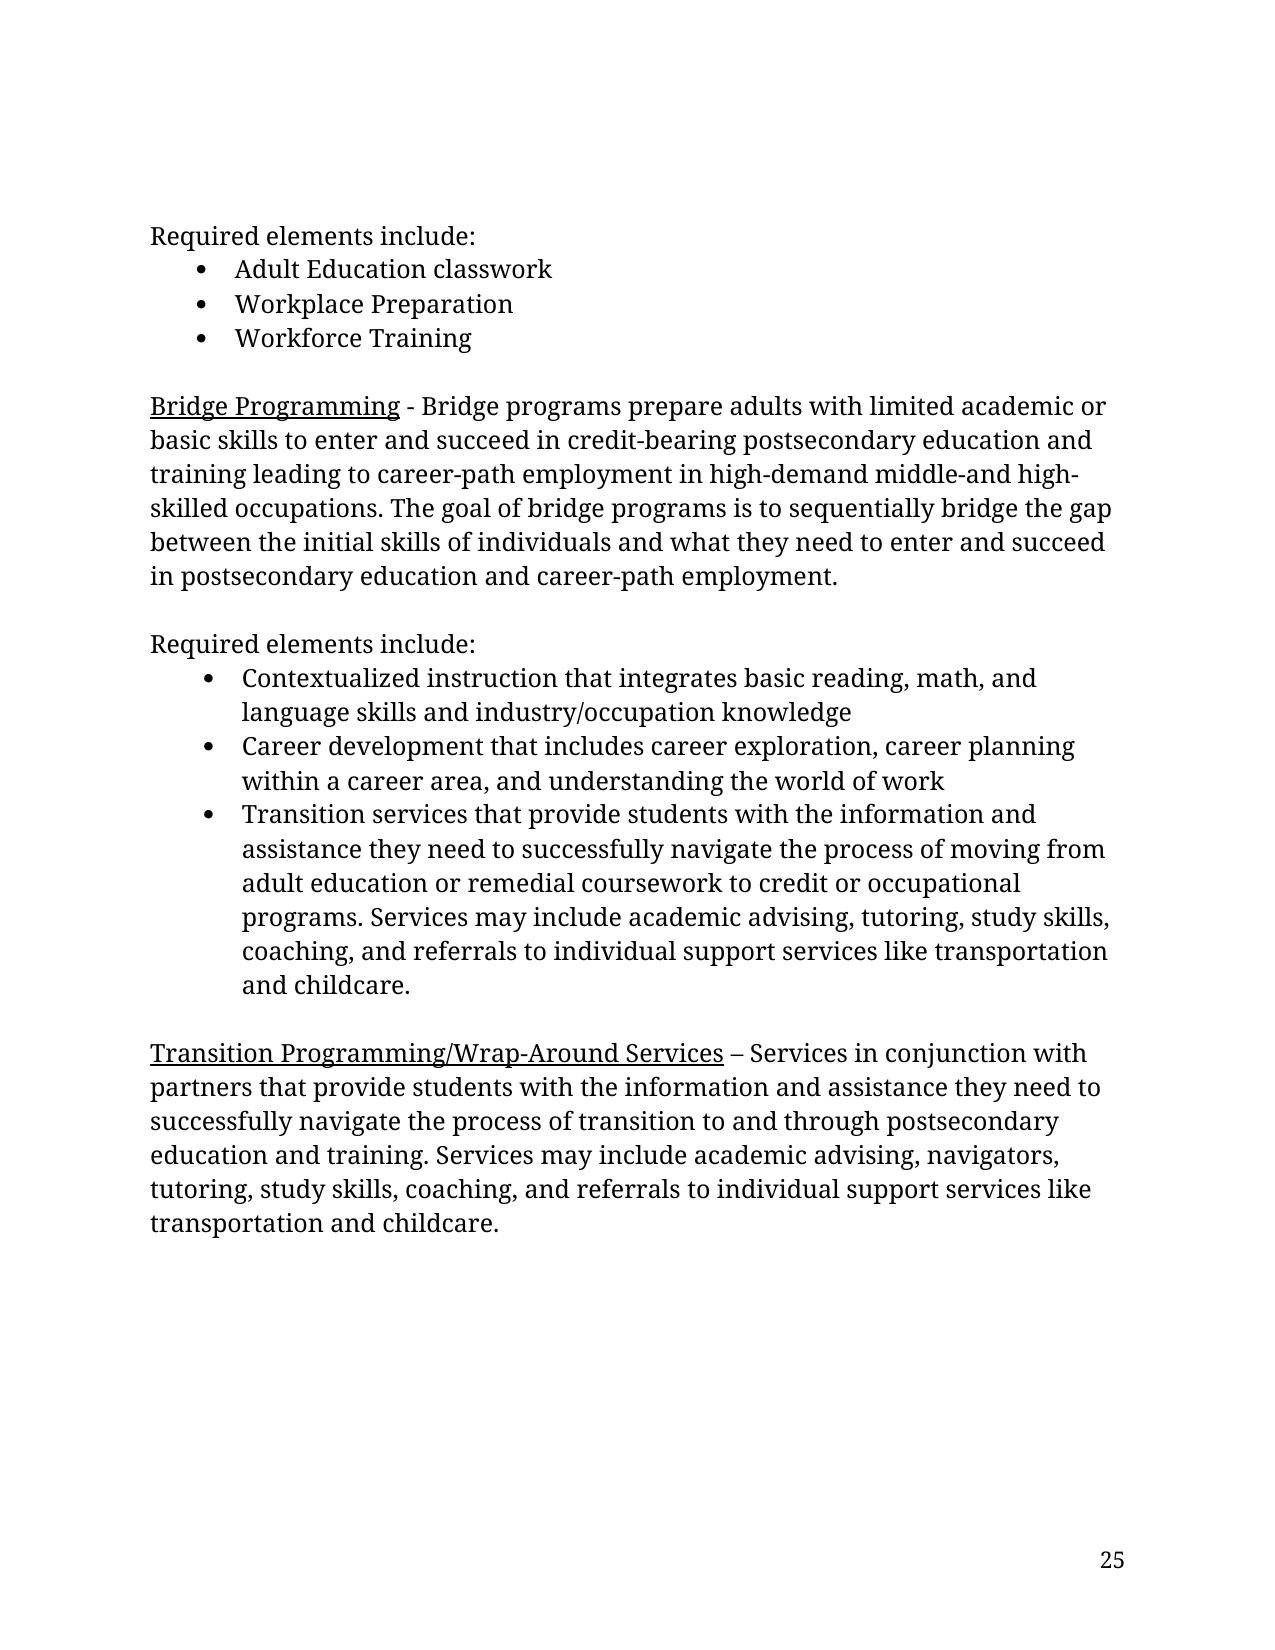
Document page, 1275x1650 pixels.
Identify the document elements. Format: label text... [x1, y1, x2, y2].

list Workforce Training [197, 320, 1125, 354]
list Contextualized instruction that integrates basic reading, math, and language skills and industry/occupation knowledge [204, 661, 1125, 729]
text Required elements include: [150, 218, 1125, 252]
list Adult Education classwork [197, 252, 1125, 286]
text Transition Programming/Wrap-Around Services – Services in conjunction with partners that provide students with the information and assistance they need to successfully navigate the process of transition to and through postsecondary education and training. Services may include academic advising, navigators, tutoring, study skills, coaching, and referrals to individual support services like transportation and childcare. [150, 1036, 1125, 1240]
text Required elements include: [150, 627, 1125, 661]
list Career development that includes career exploration, career planning within a career area, and understanding the world of work [204, 729, 1125, 797]
list Transition services that provide students with the information and assistance they need to successfully navigate the process of moving from adult education or remedial coursework to credit or occupational programs. Services may include academic advising, tutoring, study skills, coaching, and referrals to individual support services like transportation and childcare. [204, 797, 1125, 1002]
text Bridge Programming - Bridge programs prepare adults with limited academic or basic skills to enter and succeed in credit-bearing postsecondary education and training leading to career-path employment in high-demand middle-and high-skilled occupations. The goal of bridge programs is to sequentially bridge the gap between the initial skills of individuals and what they need to enter and succeed in postsecondary education and career-path employment. [150, 388, 1125, 593]
list Workplace Preparation [197, 286, 1125, 320]
